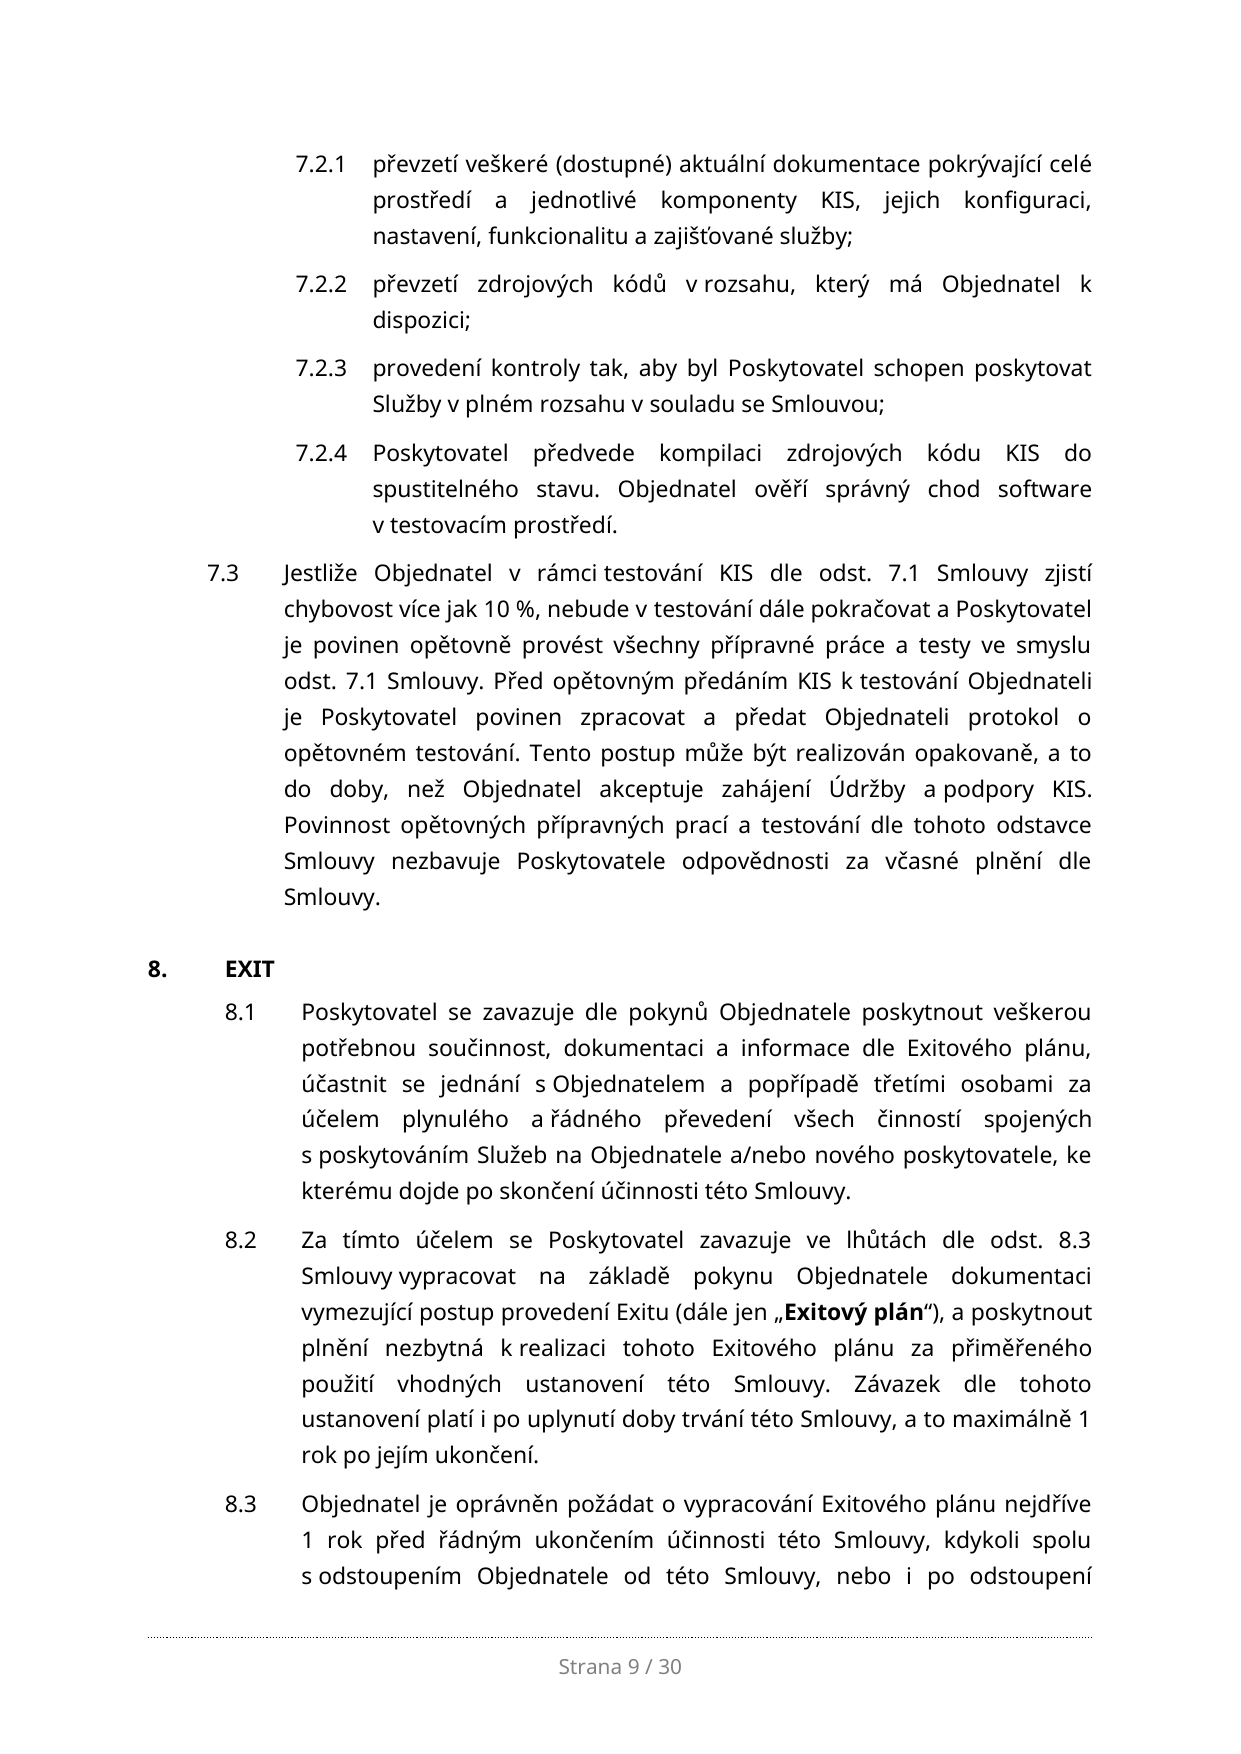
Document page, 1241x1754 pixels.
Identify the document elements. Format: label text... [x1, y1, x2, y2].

list provedení kontroly tak, aby byl Poskytovatel schopen poskytovat Služby v plném rozsahu v souladu se Smlouvou; [295, 352, 1092, 419]
text Jestliže Objednatel v rámci testování KIS dle odst. 7.1 Smlouvy zjistí chybovost více jak 10 %, nebude v testování dále pokračovat a Poskytovatel je povinen opětovně provést všechny přípravné práce a testy ve smyslu odst. 7.1 Smlouvy. Před opětovným předáním KIS k testování Objednateli je Poskytovatel povinen zpracovat a předat Objednateli protokol o opětovném testování. Tento postup může být realizován opakovaně, a to do doby, než Objednatel akceptuje zahájení Údržby a podpory KIS. Povinnost opětovných přípravných prací a testování dle tohoto odstavce Smlouvy nezbavuje Poskytovatele odpovědnosti za včasné plnění dle Smlouvy. [207, 557, 1092, 912]
text Poskytovatel se zavazuje dle pokynů Objednatele poskytnout veškerou potřebnou součinnost, dokumentaci a informace dle Exitového plánu, účastnit se jednání s Objednatelem a popřípadě třetími osobami za účelem plynulého a řádného převedení všech činností spojených s poskytováním Služeb na Objednatele a/nebo nového poskytovatele, ke kterému dojde po skončení účinnosti této Smlouvy. [224, 996, 1092, 1207]
text EXIT [148, 954, 1092, 983]
list převzetí zdrojových kódů v rozsahu, který má Objednatel k dispozici; [295, 268, 1092, 335]
list Poskytovatel předvede kompilaci zdrojových kódu KIS do spustitelného stavu. Objednatel ověří správný chod software v testovacím prostředí. [295, 437, 1092, 540]
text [224, 1488, 1092, 1591]
list převzetí veškeré (dostupné) aktuální dokumentace pokrývající celé prostředí a jednotlivé komponenty KIS, jejich konfiguraci, nastavení, funkcionalitu a zajišťované služby; [295, 148, 1092, 251]
text Za tímto účelem se Poskytovatel zavazuje ve lhůtách dle odst. 8.3 Smlouvy vypracovat na základě pokynu Objednatele dokumentaci vymezující postup provedení Exitu (dále jen „Exitový plán“), a poskytnout plnění nezbytná k realizaci tohoto Exitového plánu za přiměřeného použití vhodných ustanovení této Smlouvy. Závazek dle tohoto ustanovení platí i po uplynutí doby trvání této Smlouvy, a to maximálně 1 rok po jejím ukončení. [224, 1224, 1092, 1471]
